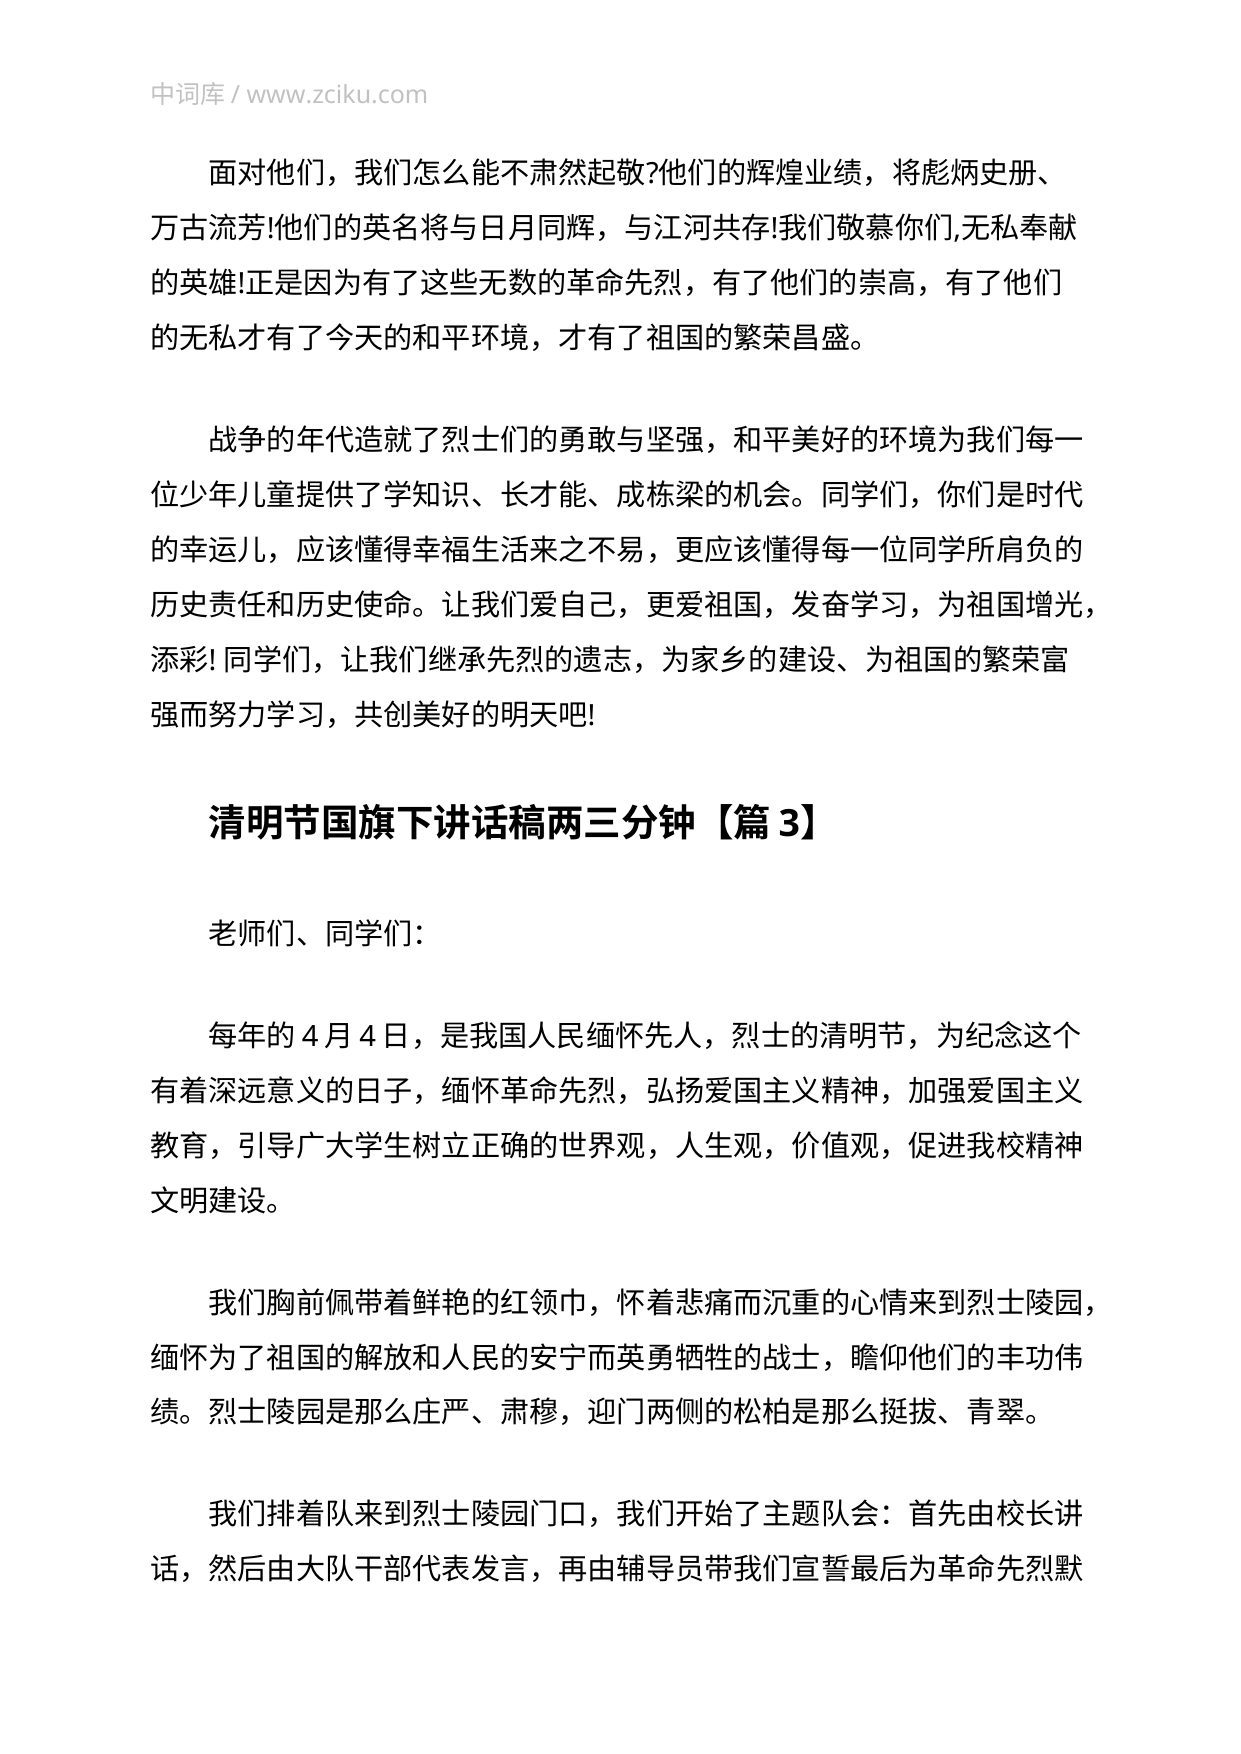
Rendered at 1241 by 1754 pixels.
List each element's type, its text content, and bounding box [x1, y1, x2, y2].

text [150, 1491, 1090, 1588]
text 清明节国旗下讲话稿两三分钟【篇3】 [150, 793, 1090, 848]
text 每年的4月4日，是我国人民缅怀先人，烈士的清明节，为纪念这个有着深远意义的日子，缅怀革命先烈，弘扬爱国主义精神，加强爱国主义教育，引导广大学生树立正确的世界观，人生观，价值观，促进我校精神文明建设。 [150, 1013, 1090, 1220]
text 面对他们，我们怎么能不肃然起敬?他们的辉煌业绩，将彪炳史册、万古流芳!他们的英名将与日月同辉，与江河共存!我们敬慕你们,无私奉献的英雄!正是因为有了这些无数的革命先烈，有了他们的崇高，有了他们的无私才有了今天的和平环境，才有了祖国的繁荣昌盛。 [150, 150, 1090, 357]
text 我们胸前佩带着鲜艳的红领巾，怀着悲痛而沉重的心情来到烈士陵园，缅怀为了祖国的解放和人民的安宁而英勇牺牲的战士，瞻仰他们的丰功伟绩。烈士陵园是那么庄严、肃穆，迎门两侧的松柏是那么挺拔、青翠。 [150, 1279, 1090, 1431]
text 战争的年代造就了烈士们的勇敢与坚强，和平美好的环境为我们每一位少年儿童提供了学知识、长才能、成栋梁的机会。同学们，你们是时代的幸运儿，应该懂得幸福生活来之不易，更应该懂得每一位同学所肩负的历史责任和历史使命。让我们爱自己，更爱祖国，发奋学习，为祖国增光，添彩! 同学们，让我们继承先烈的遗志，为家乡的建设、为祖国的繁荣富强而努力学习，共创美好的明天吧! [150, 417, 1090, 734]
text 老师们、同学们： [150, 911, 1090, 953]
